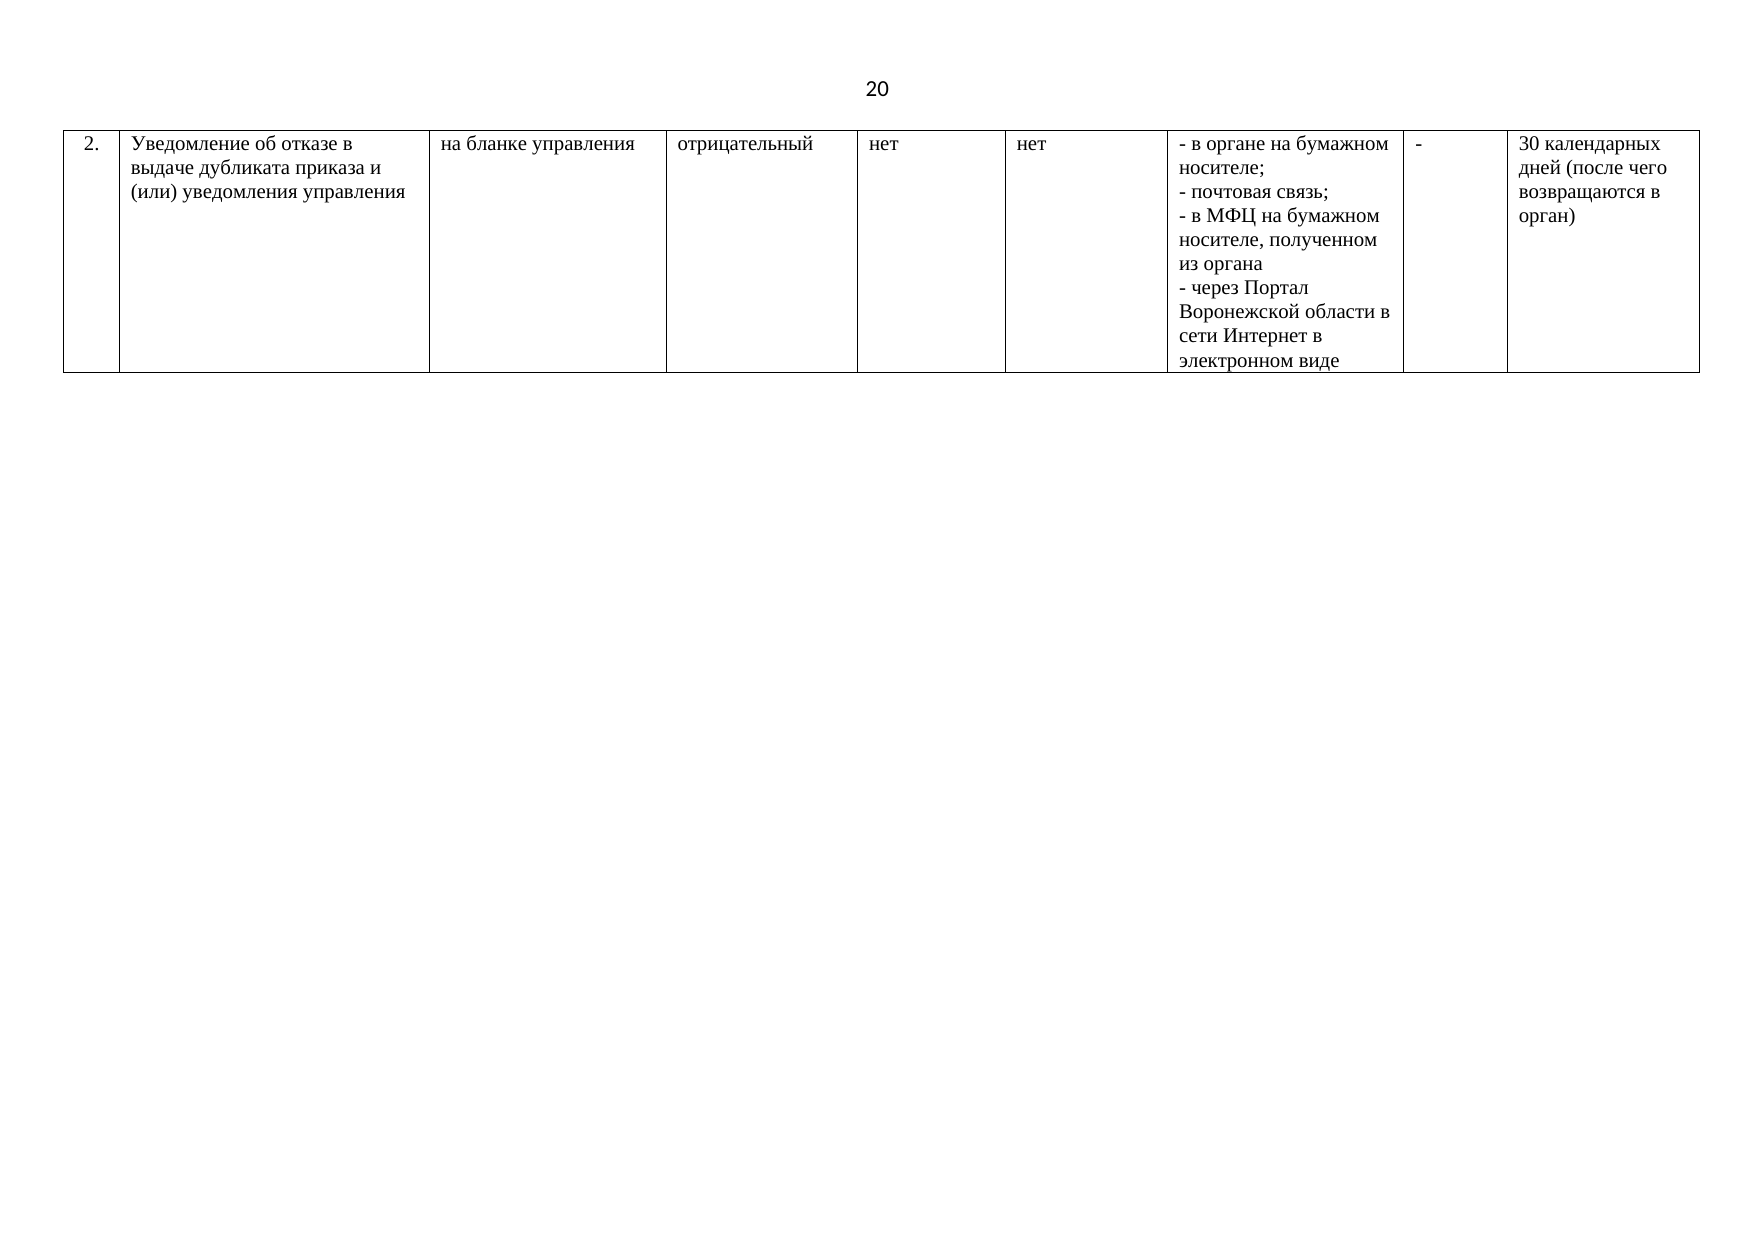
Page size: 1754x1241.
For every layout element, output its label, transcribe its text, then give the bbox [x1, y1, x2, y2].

table_cell отрицательный [667, 131, 857, 372]
table_cell нет [1006, 131, 1167, 372]
table_cell - [1404, 131, 1507, 372]
table_cell Уведомление об отказе в выдаче дубликата приказа и (или) уведомления управления [120, 131, 429, 372]
table_cell нет [858, 131, 1005, 372]
table_cell 2. [64, 131, 119, 372]
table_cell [430, 131, 666, 372]
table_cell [1508, 131, 1699, 372]
